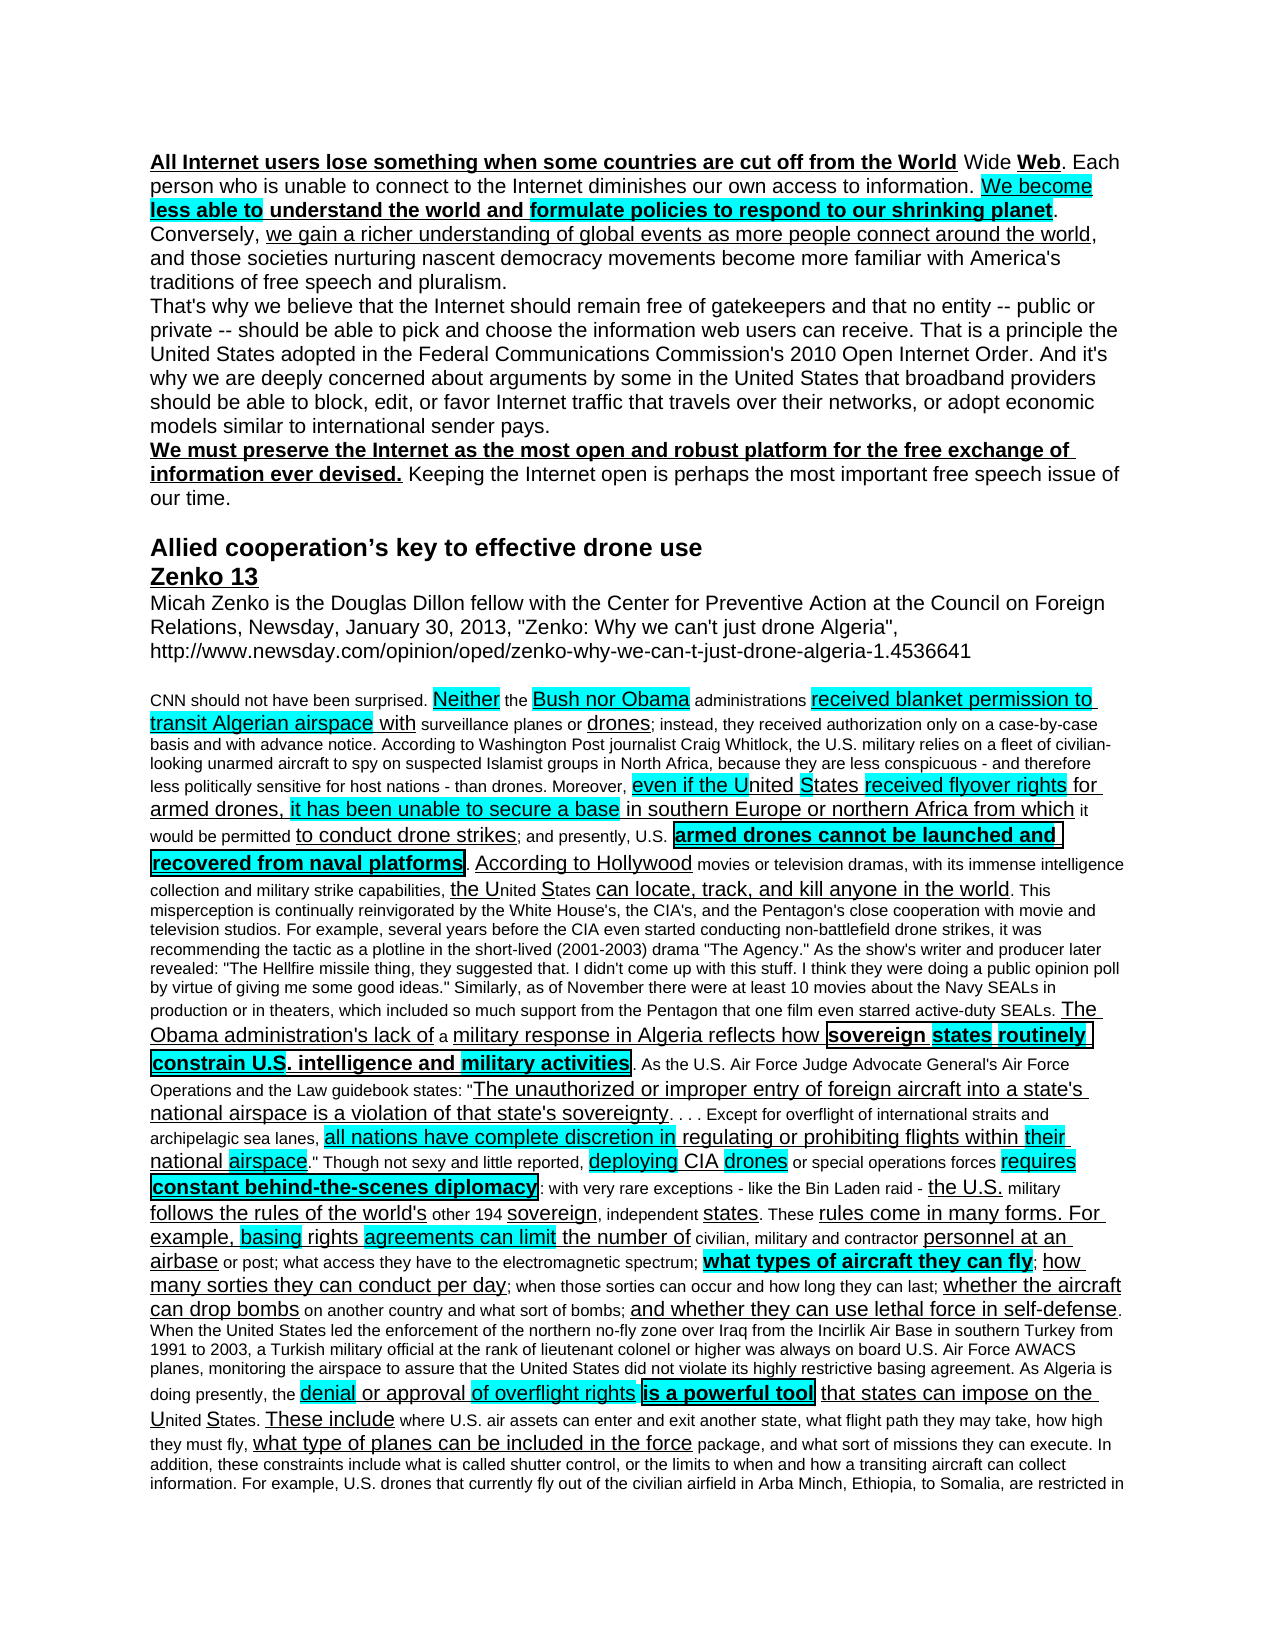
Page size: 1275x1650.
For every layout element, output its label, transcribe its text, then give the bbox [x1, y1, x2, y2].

text Zenko 13 [150, 562, 1125, 591]
text That's why we believe that the Internet should remain free of gatekeepers and that no entity -- public or private -- should be able to pick and choose the information web users can receive. That is a principle the United States adopted in the Federal Communications Commission's 2010 Open Internet Order. And it's why we are deeply concerned about arguments by some in the United States that broadband providers should be able to block, edit, or favor Internet traffic that travels over their networks, or adopt economic models similar to international sender pays. [150, 294, 1125, 437]
text We must preserve the Internet as the most open and robust platform for the free exchange of information ever devised. Keeping the Internet open is perhaps the most important free speech issue of our time. [150, 437, 1125, 509]
text All Internet users lose something when some countries are cut off from the World Wide Web. Each person who is unable to connect to the Internet diminishes our own access to information. We become less able to understand the world and formulate policies to respond to our shrinking planet. Conversely, we gain a richer understanding of global events as more people connect around the world, and those societies nurturing nascent democracy movements become more familiar with America's traditions of free speech and pluralism. [150, 150, 1125, 294]
text Micah Zenko is the Douglas Dillon fellow with the Center for Preventive Action at the Council on Foreign Relations, Newsday, January 30, 2013, "Zenko: Why we can't just drone Algeria", http://www.newsday.com/opinion/oped/zenko-why-we-can-t-just-drone-algeria-1.4536641 [150, 591, 1125, 663]
text Allied cooperation’s key to effective drone use [150, 533, 1125, 562]
